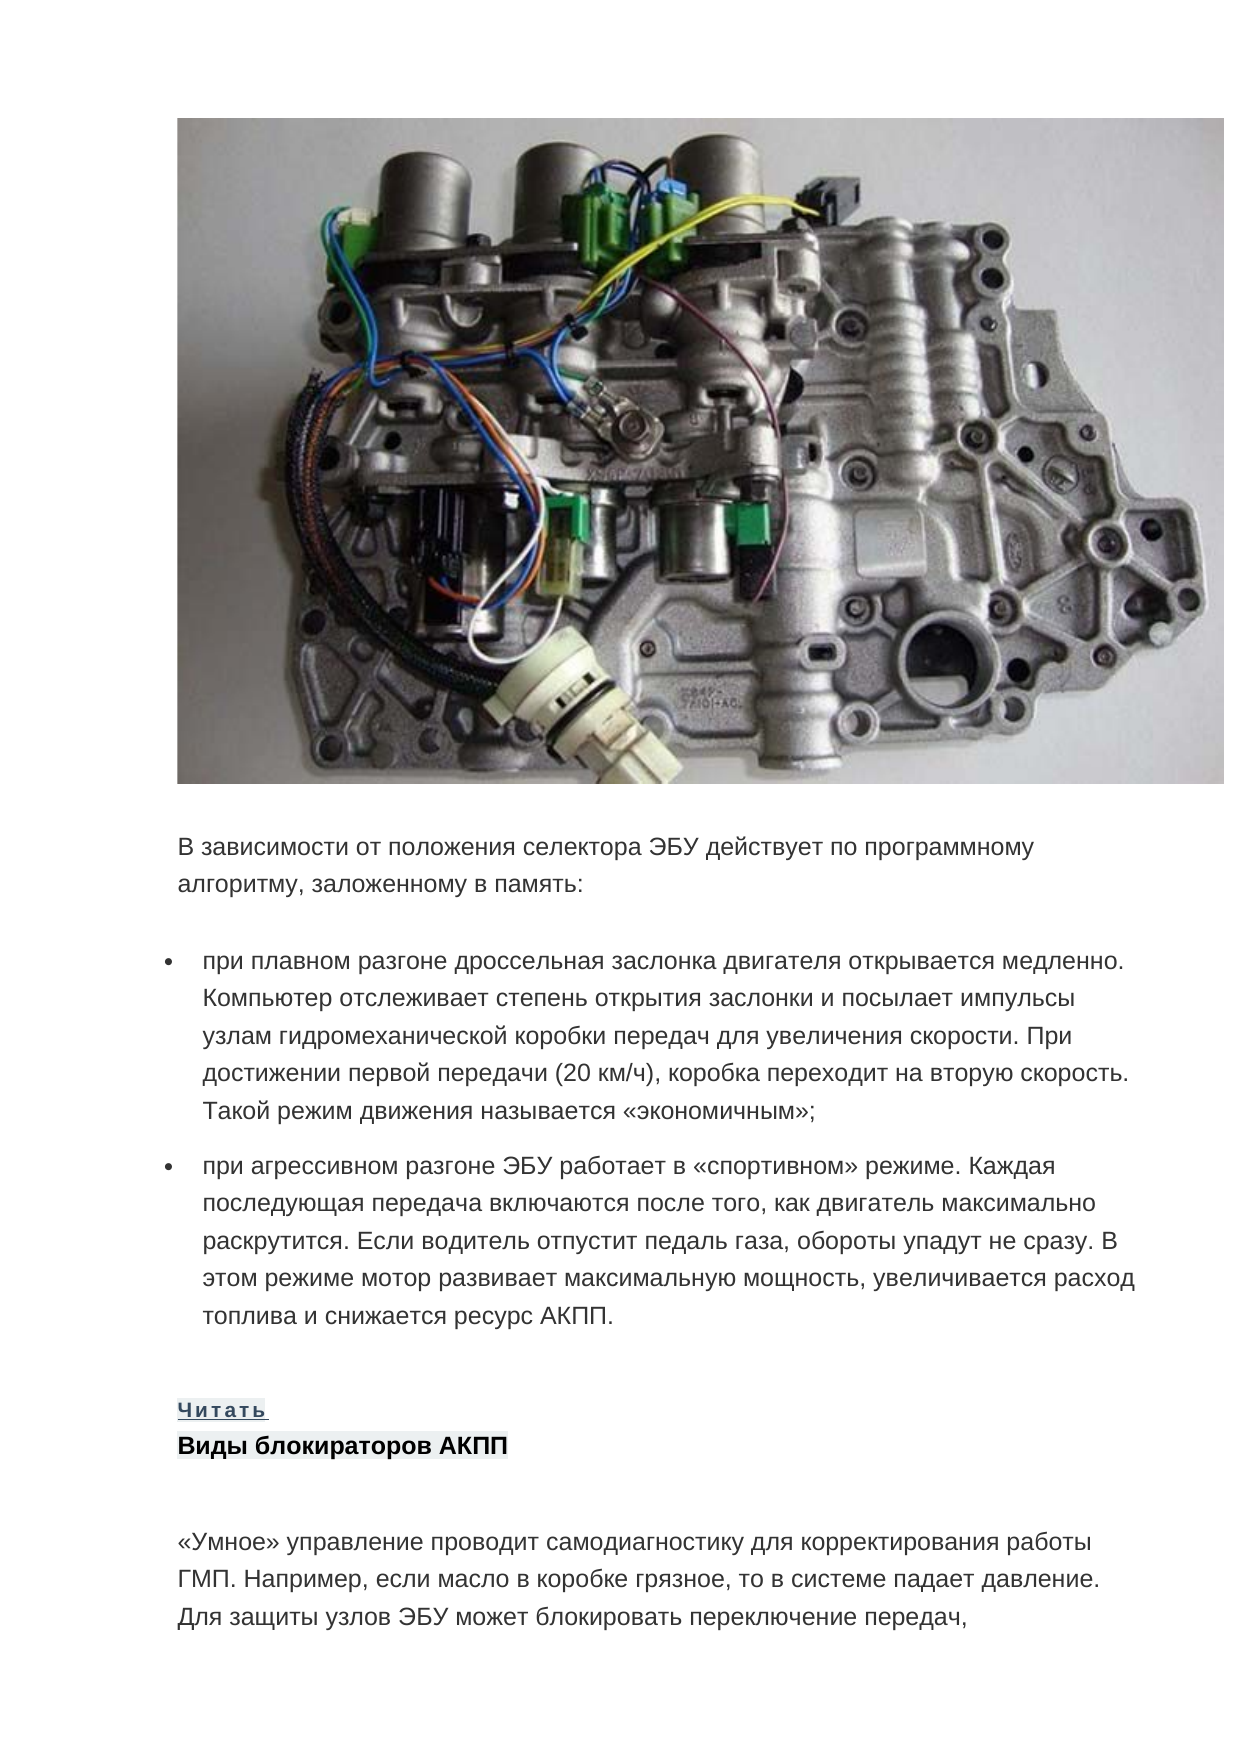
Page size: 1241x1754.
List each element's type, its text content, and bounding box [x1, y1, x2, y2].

text Виды блокираторов АКПП [177, 1422, 1152, 1459]
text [177, 1518, 1152, 1630]
text В зависимости от положения селектора ЭБУ действует по программному алгоритму, заложенному в память: [177, 823, 1152, 898]
list при агрессивном разгоне ЭБУ работает в «спортивном» режиме. Каждая последующая передача включаются после того, как двигатель максимально раскрутится. Если водитель отпустит педаль газа, обороты упадут не сразу. В этом режиме мотор развивает максимальную мощность, увеличивается расход топлива и снижается ресурс АКПП. [165, 1142, 1152, 1329]
picture [177, 118, 1224, 784]
text Читать [177, 1384, 1152, 1422]
list при плавном разгоне дроссельная заслонка двигателя открывается медленно. Компьютер отслеживает степень открытия заслонки и посылает импульсы узлам гидромеханической коробки передач для увеличения скорости. При достижении первой передачи (20 км/ч), коробка переходит на вторую скорость. Такой режим движения называется «экономичным»; [165, 937, 1152, 1124]
